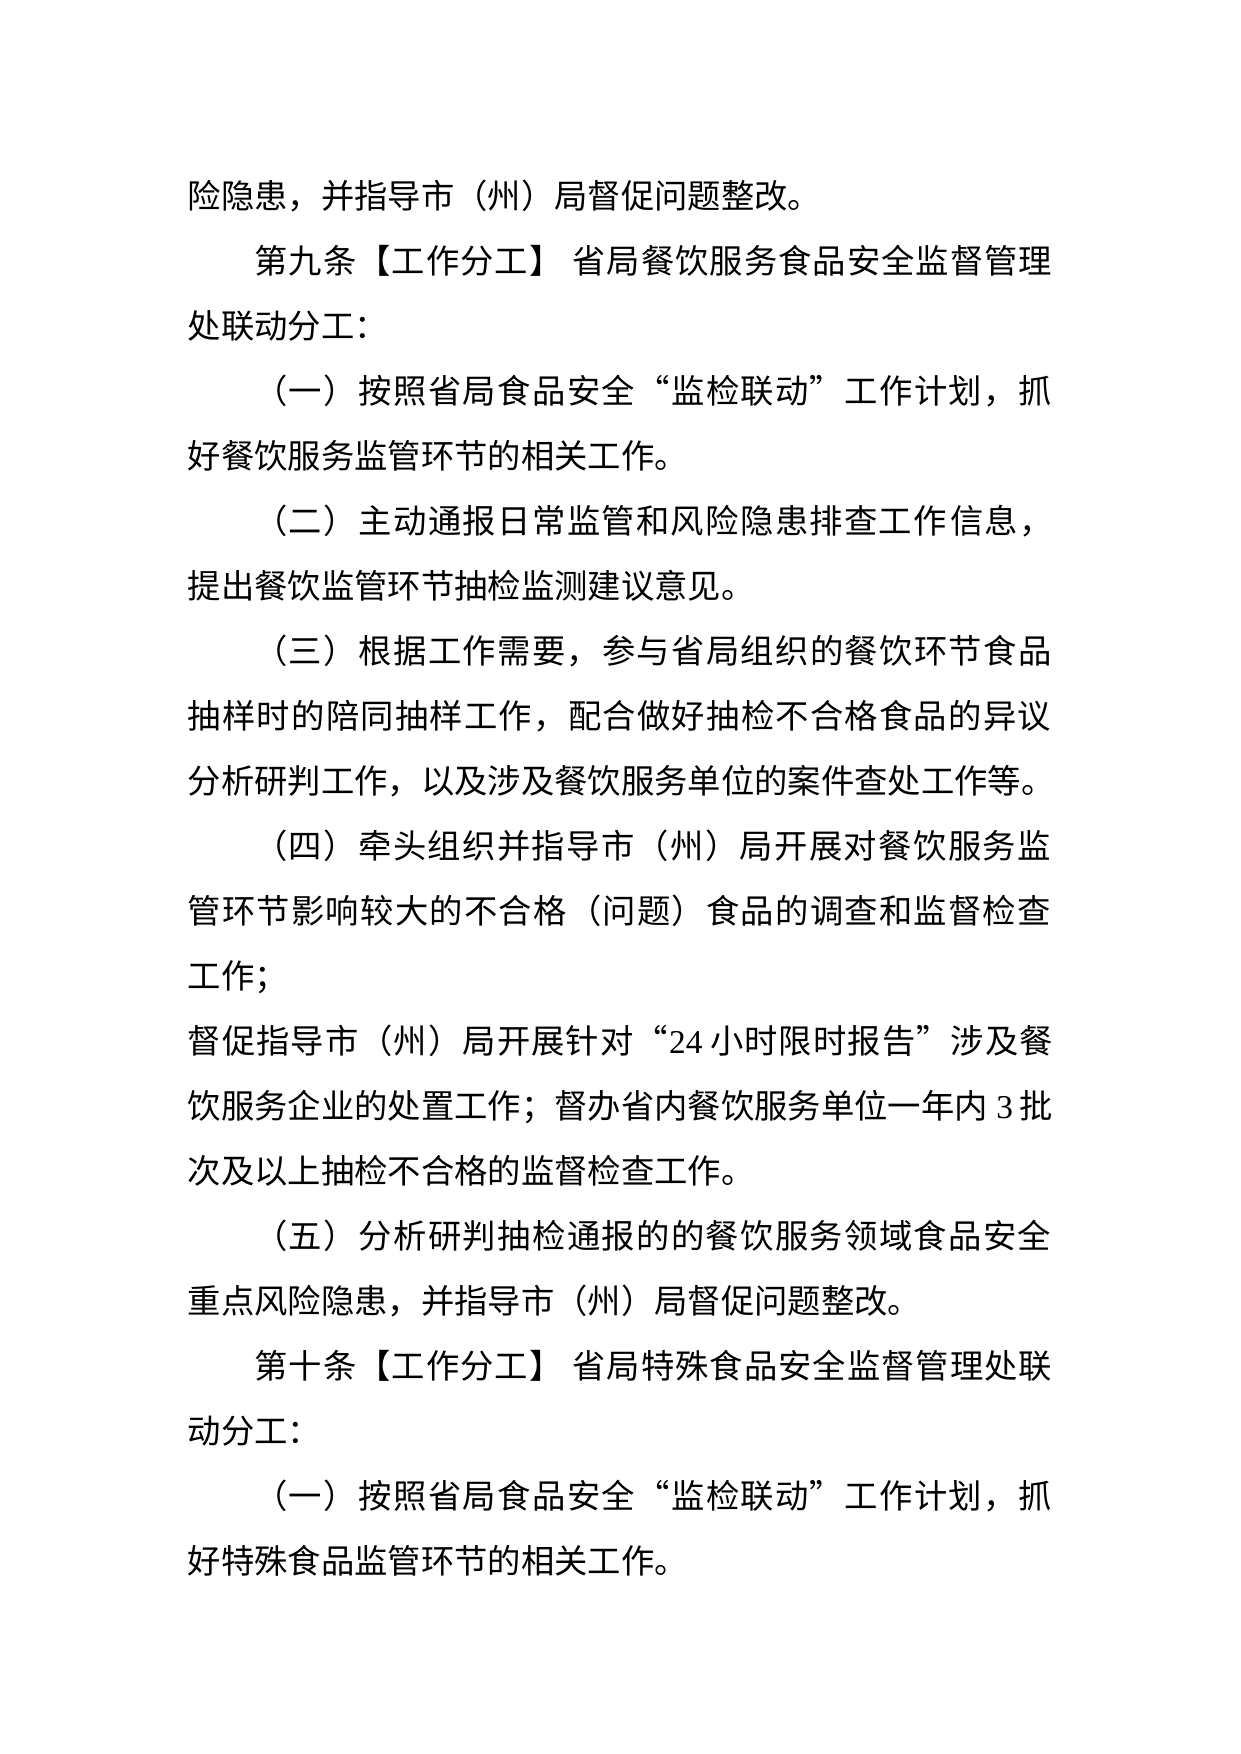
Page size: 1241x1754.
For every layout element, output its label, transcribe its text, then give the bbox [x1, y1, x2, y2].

text （一）按照省局食品安全“监检联动”工作计划，抓好餐饮服务监管环节的相关工作。 [187, 357, 1053, 487]
text （三）根据工作需要，参与省局组织的餐饮环节食品抽样时的陪同抽样工作，配合做好抽检不合格食品的异议分析研判工作，以及涉及餐饮服务单位的案件查处工作等。 [187, 617, 1053, 812]
text 督促指导市（州）局开展针对“24小时限时报告”涉及餐饮服务企业的处置工作；督办省内餐饮服务单位一年内3批次及以上抽检不合格的监督检查工作。 [187, 1007, 1053, 1202]
text （二）主动通报日常监管和风险隐患排查工作信息，提出餐饮监管环节抽检监测建议意见。 [187, 487, 1053, 617]
text 第十条【工作分工】 省局特殊食品安全监督管理处联动分工： [187, 1332, 1053, 1462]
text （四）牵头组织并指导市（州）局开展对餐饮服务监管环节影响较大的不合格（问题）食品的调查和监督检查工作； [187, 812, 1053, 1007]
text 第九条【工作分工】 省局餐饮服务食品安全监督管理处联动分工： [187, 227, 1053, 357]
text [187, 162, 1053, 227]
text （五）分析研判抽检通报的的餐饮服务领域食品安全重点风险隐患，并指导市（州）局督促问题整改。 [187, 1202, 1053, 1332]
text （一）按照省局食品安全“监检联动”工作计划，抓好特殊食品监管环节的相关工作。 [187, 1462, 1053, 1592]
